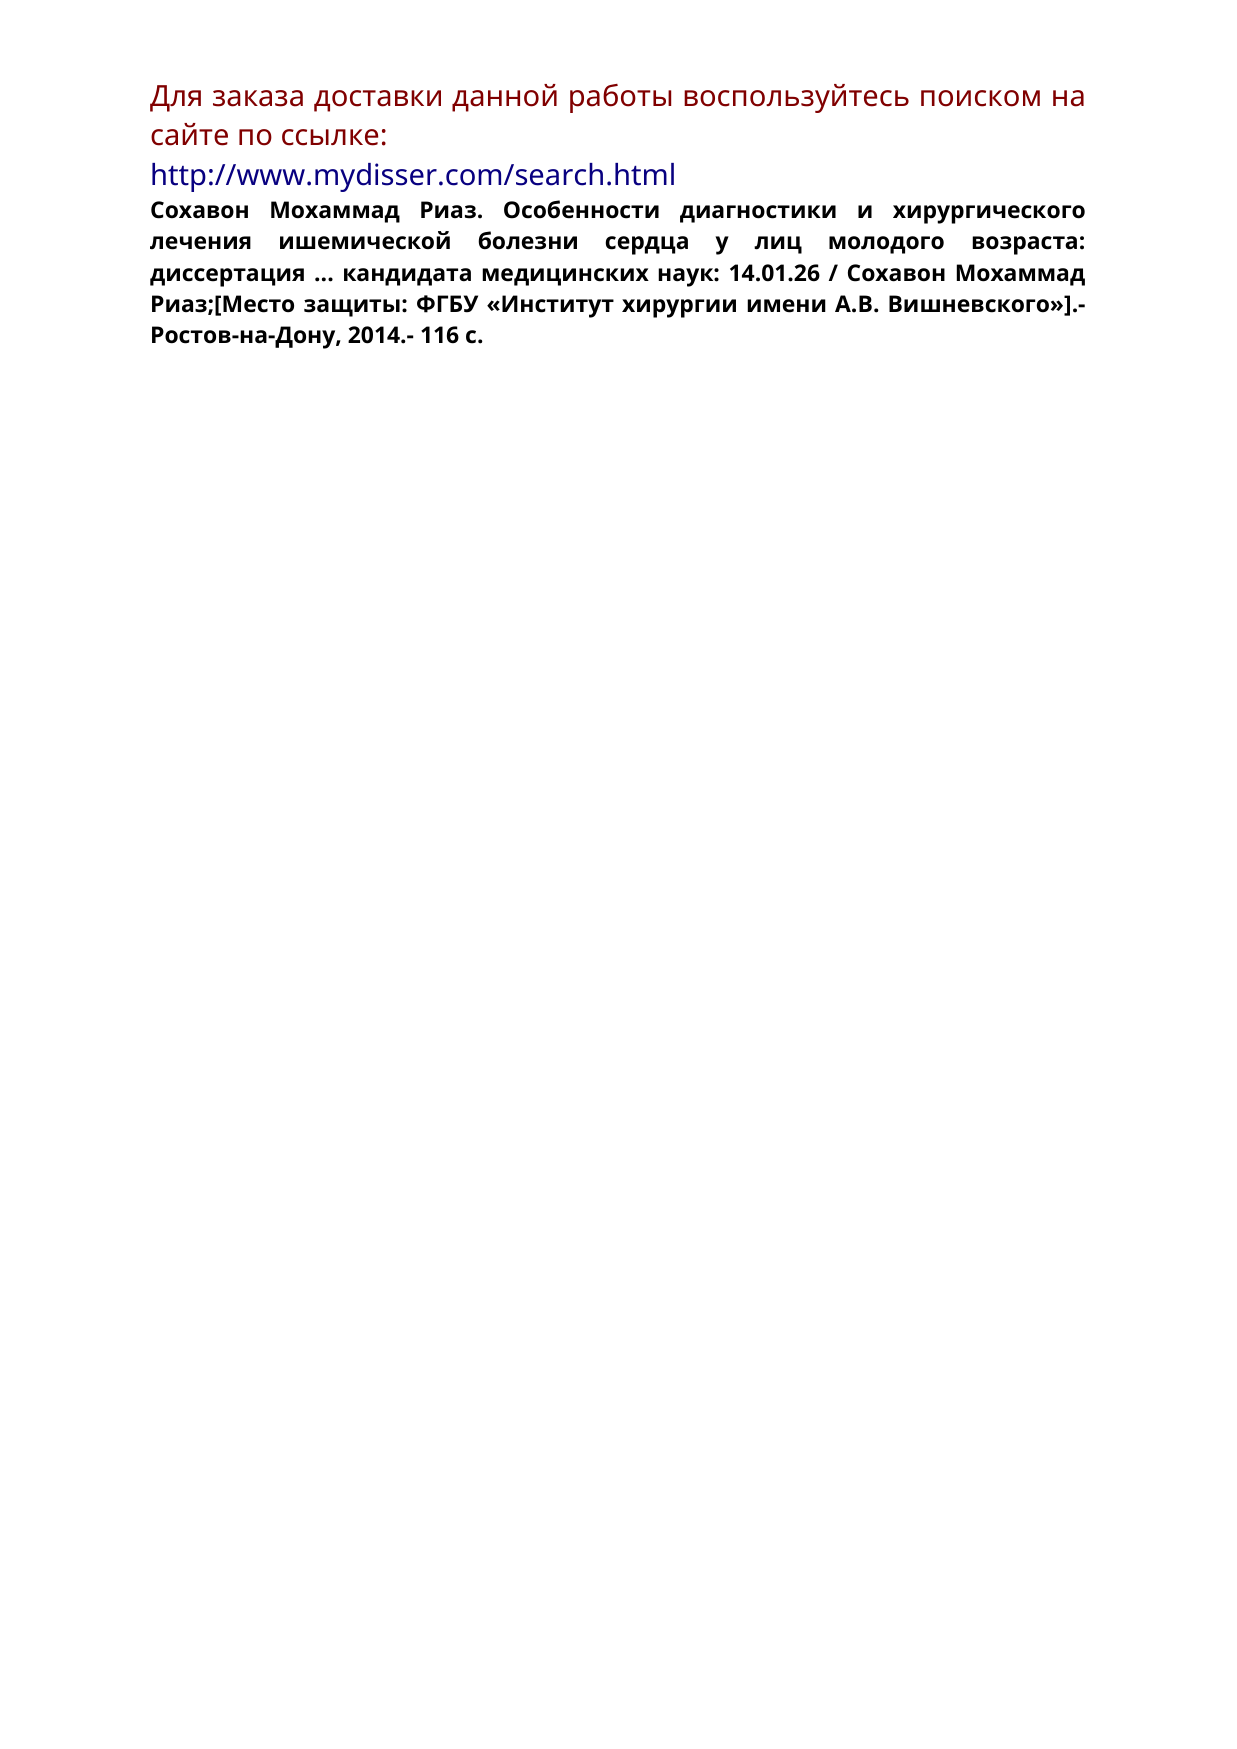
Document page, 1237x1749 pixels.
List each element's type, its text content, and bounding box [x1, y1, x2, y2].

text Сохавон Мохаммад Риаз. Особенности диагностики и хирургического лечения ишемической болезни сердца у лиц молодого возраста: диссертация ... кандидата медицинских наук: 14.01.26 / Сохавон Мохаммад Риаз;[Место защиты: ФГБУ «Институт хирургии имени А.В. Вишневского»].- Ростов-на-Дону, 2014.- 116 с. [150, 194, 1086, 350]
